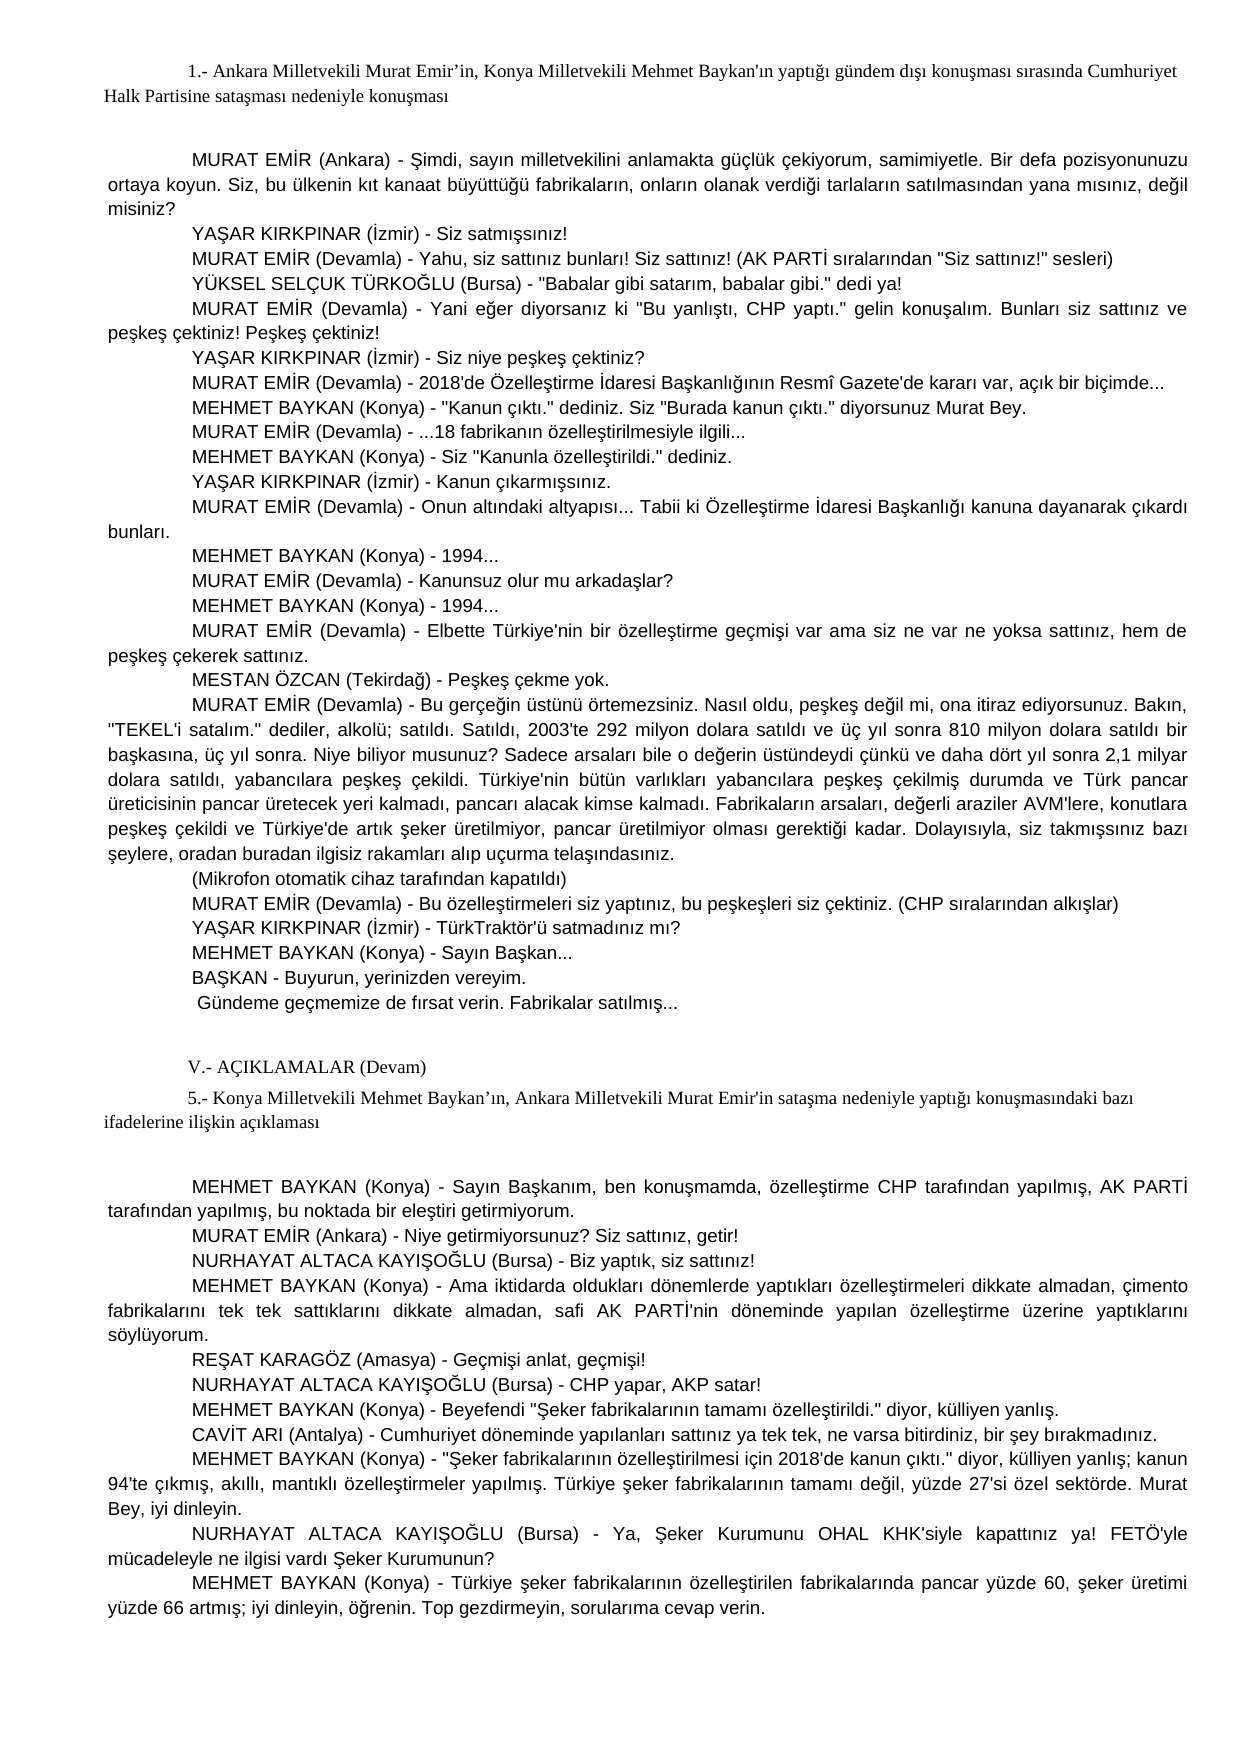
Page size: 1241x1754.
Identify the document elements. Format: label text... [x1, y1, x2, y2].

text NURHAYAT ALTACA KAYIŞOĞLU (Bursa) - Biz yaptık, siz sattınız! [108, 1250, 1189, 1271]
text 1.- Ankara Milletvekili Murat Emir’in, Konya Milletvekili Mehmet Baykan'ın yaptığı gündem dışı konuşması sırasında Cumhuriyet Halk Partisine sataşması nedeniyle konuşması [103, 60, 1193, 106]
text V.- AÇIKLAMALAR (Devam) [103, 1056, 1193, 1077]
text MURAT EMİR (Ankara) - Şimdi, sayın milletvekilini anlamakta güçlük çekiyorum, samimiyetle. Bir defa pozisyonunuzu ortaya koyun. Siz, bu ülkenin kıt kanaat büyüttüğü fabrikaların, onların olanak verdiği tarlaların satılmasından yana mısınız, değil misiniz? [108, 148, 1189, 220]
text MURAT EMİR (Devamla) - Onun altındaki altyapısı... Tabii ki Özelleştirme İdaresi Başkanlığı kanuna dayanarak çıkardı bunları. [108, 496, 1189, 542]
text CAVİT ARI (Antalya) - Cumhuriyet döneminde yapılanları sattınız ya tek tek, ne varsa bitirdiniz, bir şey bırakmadınız. [108, 1423, 1189, 1445]
text MURAT EMİR (Devamla) - Bu gerçeğin üstünü örtemezsiniz. Nasıl oldu, peşkeş değil mi, ona itiraz ediyorsunuz. Bakın, "TEKEL'i satalım." dediler, alkolü; satıldı. Satıldı, 2003'te 292 milyon dolara satıldı ve üç yıl sonra 810 milyon dolara satıldı bir başkasına, üç yıl sonra. Niye biliyor musunuz? Sadece arsaları bile o değerin üstündeydi çünkü ve daha dört yıl sonra 2,1 milyar dolara satıldı, yabancılara peşkeş çekildi. Türkiye'nin bütün varlıkları yabancılara peşkeş çekilmiş durumda ve Türk pancar üreticisinin pancar üretecek yeri kalmadı, pancarı alacak kimse kalmadı. Fabrikaların arsaları, değerli araziler AVM'lere, konutlara peşkeş çekildi ve Türkiye'de artık şeker üretilmiyor, pancar üretilmiyor olması gerektiği kadar. Dolayısıyla, siz takmışsınız bazı şeylere, oradan buradan ilgisiz rakamları alıp uçurma telaşındasınız. [108, 694, 1189, 864]
text YÜKSEL SELÇUK TÜRKOĞLU (Bursa) - "Babalar gibi satarım, babalar gibi." dedi ya! [108, 272, 1189, 294]
text MEHMET BAYKAN (Konya) - "Kanun çıktı." dediniz. Siz "Burada kanun çıktı." diyorsunuz Murat Bey. [108, 396, 1189, 418]
text MESTAN ÖZCAN (Tekirdağ) - Peşkeş çekme yok. [108, 669, 1189, 691]
text MURAT EMİR (Devamla) - Bu özelleştirmeleri siz yaptınız, bu peşkeşleri siz çektiniz. (CHP sıralarından alkışlar) [108, 892, 1189, 914]
text MEHMET BAYKAN (Konya) - Beyefendi "Şeker fabrikalarının tamamı özelleştirildi." diyor, külliyen yanlış. [108, 1398, 1189, 1420]
text MURAT EMİR (Devamla) - Yani eğer diyorsanız ki "Bu yanlıştı, CHP yaptı." gelin konuşalım. Bunları siz sattınız ve peşkeş çektiniz! Peşkeş çektiniz! [108, 297, 1189, 344]
text MURAT EMİR (Devamla) - Kanunsuz olur mu arkadaşlar? [108, 570, 1189, 592]
text Gündeme geçmemize de fırsat verin. Fabrikalar satılmış... [108, 991, 1189, 1013]
text YAŞAR KIRKPINAR (İzmir) - Kanun çıkarmışsınız. [108, 471, 1189, 492]
text BAŞKAN - Buyurun, yerinizden vereyim. [108, 967, 1189, 988]
text MEHMET BAYKAN (Konya) - Ama iktidarda oldukları dönemlerde yaptıkları özelleştirmeleri dikkate almadan, çimento fabrikalarını tek tek sattıklarını dikkate almadan, safi AK PARTİ'nin döneminde yapılan özelleştirme üzerine yaptıklarını söylüyorum. [108, 1274, 1189, 1346]
text YAŞAR KIRKPINAR (İzmir) - TürkTraktör'ü satmadınız mı? [108, 917, 1189, 939]
text MURAT EMİR (Devamla) - Yahu, siz sattınız bunları! Siz sattınız! (AK PARTİ sıralarından "Siz sattınız!" sesleri) [108, 248, 1189, 269]
text MURAT EMİR (Devamla) - 2018'de Özelleştirme İdaresi Başkanlığının Resmî Gazete'de kararı var, açık bir biçimde... [108, 372, 1189, 393]
text MEHMET BAYKAN (Konya) - 1994... [108, 595, 1189, 616]
text MURAT EMİR (Devamla) - ...18 fabrikanın özelleştirilmesiyle ilgili... [108, 421, 1189, 443]
text NURHAYAT ALTACA KAYIŞOĞLU (Bursa) - Ya, Şeker Kurumunu OHAL KHK'siyle kapattınız ya! FETÖ'yle mücadeleyle ne ilgisi vardı Şeker Kurumunun? [108, 1522, 1189, 1569]
text MURAT EMİR (Devamla) - Elbette Türkiye'nin bir özelleştirme geçmişi var ama siz ne var ne yoksa sattınız, hem de peşkeş çekerek sattınız. [108, 619, 1189, 666]
text REŞAT KARAGÖZ (Amasya) - Geçmişi anlat, geçmişi! [108, 1349, 1189, 1371]
text MURAT EMİR (Ankara) - Niye getirmiyorsunuz? Siz sattınız, getir! [108, 1225, 1189, 1247]
text MEHMET BAYKAN (Konya) - Sayın Başkan... [108, 942, 1189, 963]
text 5.- Konya Milletvekili Mehmet Baykan’ın, Ankara Milletvekili Murat Emir'in sataşma nedeniyle yaptığı konuşmasındaki bazı ifadelerine ilişkin açıklaması [103, 1087, 1193, 1133]
text MEHMET BAYKAN (Konya) - 1994... [108, 545, 1189, 567]
text MEHMET BAYKAN (Konya) - Sayın Başkanım, ben konuşmamda, özelleştirme CHP tarafından yapılmış, AK PARTİ tarafından yapılmış, bu noktada bir eleştiri getirmiyorum. [108, 1175, 1189, 1222]
text NURHAYAT ALTACA KAYIŞOĞLU (Bursa) - CHP yapar, AKP satar! [108, 1374, 1189, 1395]
text YAŞAR KIRKPINAR (İzmir) - Siz satmışsınız! [108, 223, 1189, 244]
text MEHMET BAYKAN (Konya) - Türkiye şeker fabrikalarının özelleştirilen fabrikalarında pancar yüzde 60, şeker üretimi yüzde 66 artmış; iyi dinleyin, öğrenin. Top gezdirmeyin, sorularıma cevap verin. [108, 1572, 1189, 1618]
text MEHMET BAYKAN (Konya) - Siz "Kanunla özelleştirildi." dediniz. [108, 446, 1189, 468]
text YAŞAR KIRKPINAR (İzmir) - Siz niye peşkeş çektiniz? [108, 347, 1189, 368]
text MEHMET BAYKAN (Konya) - "Şeker fabrikalarının özelleştirilmesi için 2018'de kanun çıktı." diyor, külliyen yanlış; kanun 94'te çıkmış, akıllı, mantıklı özelleştirmeler yapılmış. Türkiye şeker fabrikalarının tamamı değil, yüzde 27'si özel sektörde. Murat Bey, iyi dinleyin. [108, 1448, 1189, 1519]
text (Mikrofon otomatik cihaz tarafından kapatıldı) [108, 867, 1189, 889]
